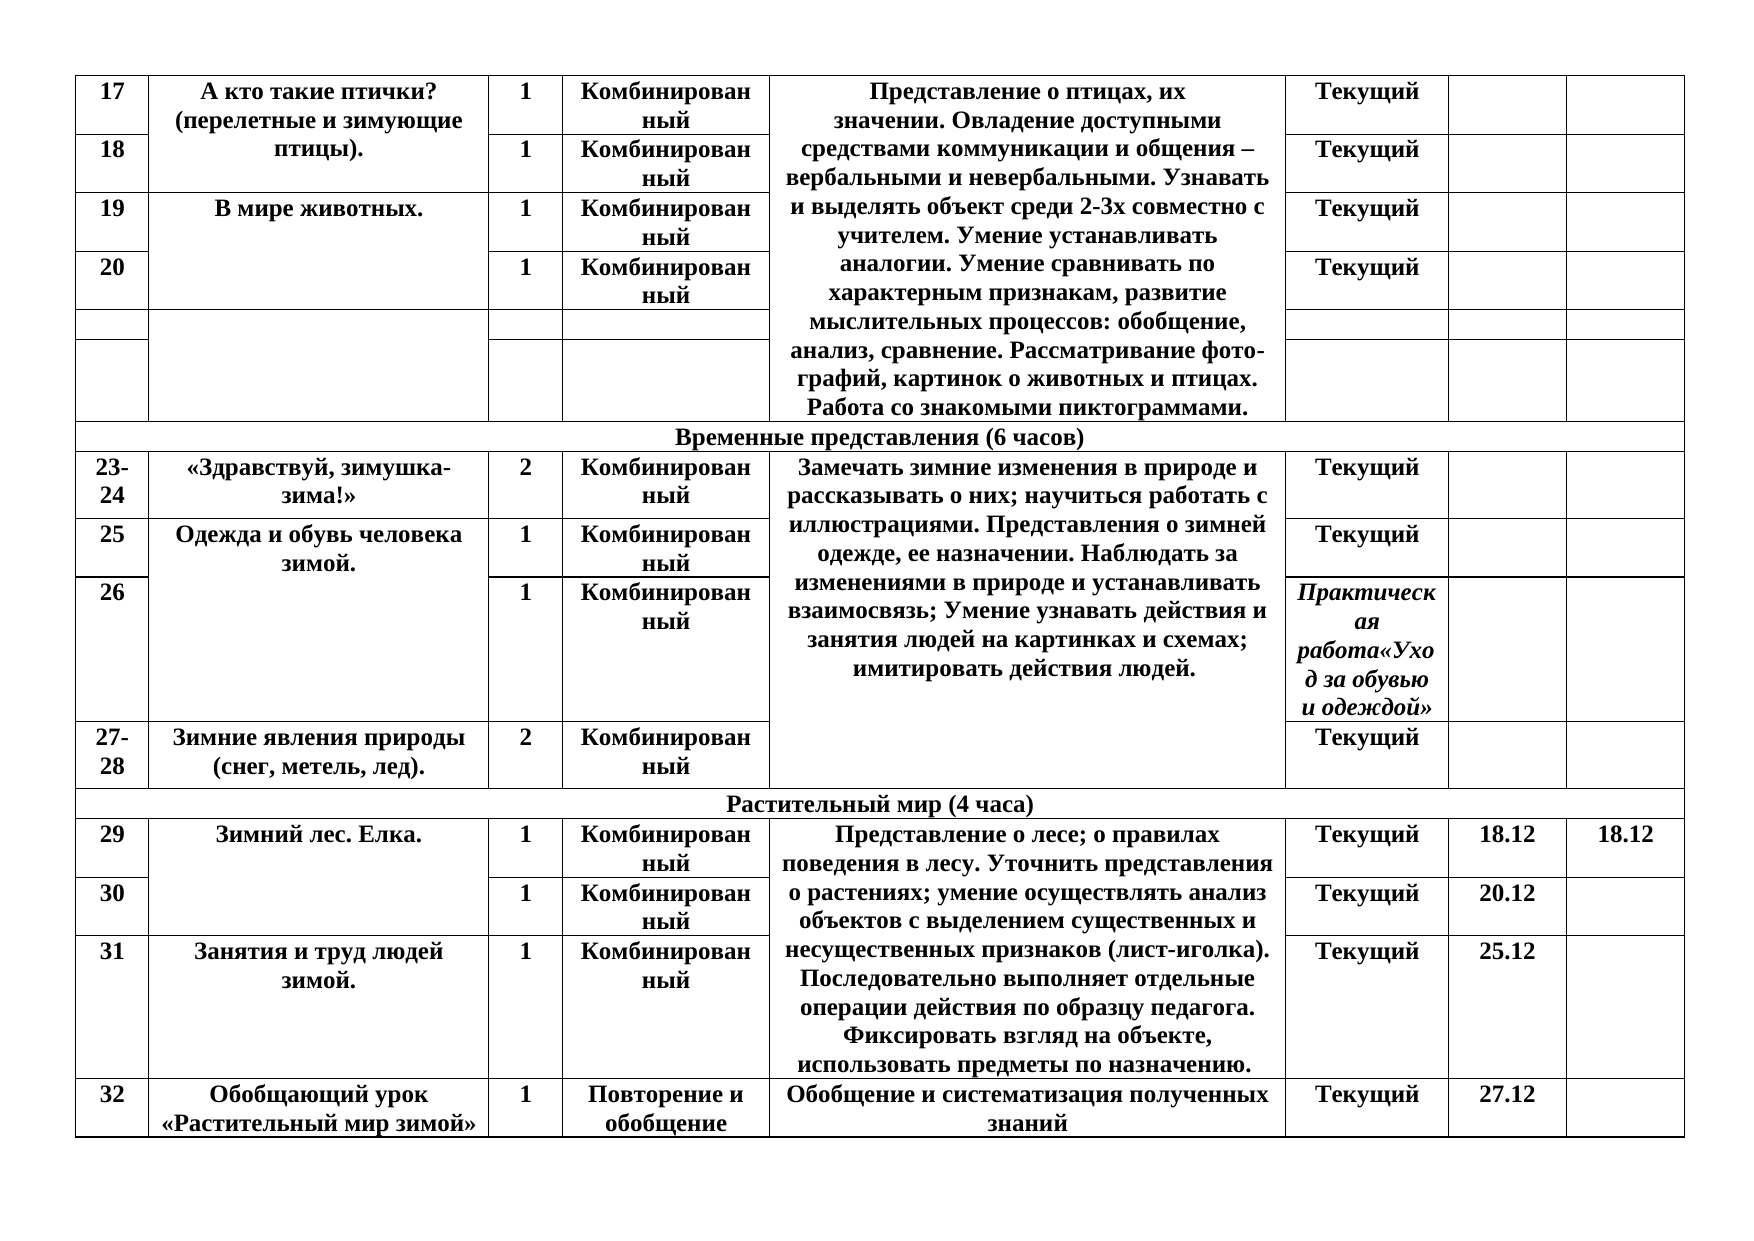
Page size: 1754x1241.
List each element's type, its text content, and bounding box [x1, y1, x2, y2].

table_cell Представление о птицах, их значении. Овладение доступными средствами коммуникации и общения – вербальными и невербальными. Узнавать и выделять объект среди 2-3х совместно с учителем. Умение устанавливать аналогии. Умение сравнивать по характерным признакам, развитие мыслительных процессов: обобщение, анализ, сравнение. Рассматривание фотографий, картинок о животных и птицах. Работа со знакомыми пиктограммами. [770, 76, 1285, 421]
table_cell [1449, 519, 1566, 576]
table_cell 26 [76, 578, 148, 721]
table_cell Комбинированный [563, 819, 769, 877]
table_cell [489, 340, 562, 421]
table_cell [1449, 310, 1566, 339]
table_cell Комбинированный [563, 193, 769, 251]
table_cell Текущий [1286, 452, 1448, 518]
table_cell [1567, 340, 1684, 421]
table_cell Комбинированный [563, 936, 769, 1078]
table_cell Комбинированный [563, 252, 769, 309]
table_cell 29 [76, 819, 148, 877]
table_cell [76, 340, 148, 421]
table_cell 23-24 [76, 452, 148, 518]
table_cell Текущий [1286, 936, 1448, 1078]
table_cell [1449, 135, 1566, 192]
table_cell А кто такие птички? (перелетные и зимующие птицы). [149, 76, 488, 192]
table_cell [1449, 722, 1566, 788]
table_cell 1 [489, 193, 562, 251]
table_cell Одежда и обувь человека зимой. [149, 519, 488, 721]
table_cell 17 [76, 76, 148, 133]
table_cell [1449, 252, 1566, 309]
table_cell 30 [76, 878, 148, 935]
table_cell 20 [76, 252, 148, 309]
table_cell [1449, 340, 1566, 421]
table_cell 32 [76, 1079, 148, 1136]
table_cell Зимний лес. Елка. [149, 819, 488, 935]
table_cell [1567, 452, 1684, 518]
table_cell [1567, 135, 1684, 192]
table_cell 1 [489, 519, 562, 576]
table_cell 18.12 [1449, 819, 1566, 877]
table_cell Комбинированный [563, 878, 769, 935]
table_cell Текущий [1286, 135, 1448, 192]
table_cell Практическая работа«Уход за обувью и одеждой» [1286, 578, 1448, 721]
table_cell [1286, 340, 1448, 421]
table_cell 20.12 [1449, 878, 1566, 935]
table_cell 1 [489, 819, 562, 877]
table_cell 19 [76, 193, 148, 251]
table_cell Текущий [1286, 878, 1448, 935]
table_cell [1567, 722, 1684, 788]
table_cell Комбинированный [563, 452, 769, 518]
table_cell [1449, 578, 1566, 721]
table_cell Замечать зимние изменения в природе и рассказывать о них; научиться работать с иллюстрациями. Представления о зимней одежде, ее назначении. Наблюдать за изменениями в природе и устанавливать взаимосвязь; Умение узнавать действия и занятия людей на картинках и схемах; имитировать действия людей. [770, 452, 1285, 788]
table_cell 27.12 [1449, 1079, 1566, 1136]
table_cell 1 [489, 76, 562, 133]
table_cell «Здравствуй, зимушка-зима!» [149, 452, 488, 518]
table_cell Зимние явления природы (снег, метель, лед). [149, 722, 488, 788]
table_cell Текущий [1286, 252, 1448, 309]
table_cell [1567, 1079, 1684, 1136]
table_cell [1567, 310, 1684, 339]
table_cell [1567, 252, 1684, 309]
table_cell [1567, 193, 1684, 251]
table_cell [1567, 878, 1684, 935]
table_cell 2 [489, 722, 562, 788]
table_cell 1 [489, 1079, 562, 1136]
table_cell Повторение и обобщение [563, 1079, 769, 1136]
table_cell Текущий [1286, 76, 1448, 133]
table_cell [563, 340, 769, 421]
table_cell [1286, 310, 1448, 339]
table_cell Комбинированный [563, 578, 769, 721]
table_cell [563, 310, 769, 339]
table_cell [1449, 76, 1566, 133]
table_cell Текущий [1286, 1079, 1448, 1136]
table_cell Комбинированный [563, 76, 769, 133]
table_cell [1567, 76, 1684, 133]
table_cell Занятия и труд людей зимой. [149, 936, 488, 1078]
table_cell Временные представления (6 часов) [76, 422, 1684, 451]
table_cell Комбинированный [563, 722, 769, 788]
table_cell Текущий [1286, 819, 1448, 877]
table_cell Представление о лесе; о правилах поведения в лесу. Уточнить представления о растениях; умение осуществлять анализ объектов с выделением существенных и несущественных признаков (лист-иголка). Последовательно выполняет отдельные операции действия по образцу педагога. Фиксировать взгляд на объекте, использовать предметы по назначению. [770, 819, 1285, 1078]
table_cell 18.12 [1567, 819, 1684, 877]
table_cell Текущий [1286, 722, 1448, 788]
table_cell 1 [489, 578, 562, 721]
table_cell [1567, 519, 1684, 576]
table_cell 25.12 [1449, 936, 1566, 1078]
table_cell Текущий [1286, 193, 1448, 251]
table_cell [149, 310, 488, 421]
table_cell [1449, 193, 1566, 251]
table_cell [1449, 452, 1566, 518]
table_cell Текущий [1286, 519, 1448, 576]
table_cell Комбинированный [563, 135, 769, 192]
table_cell 1 [489, 878, 562, 935]
table_cell Обобщающий урок «Растительный мир зимой» [149, 1079, 488, 1136]
table_cell [1567, 936, 1684, 1078]
table_cell 25 [76, 519, 148, 576]
table_cell 1 [489, 936, 562, 1078]
table_cell Обобщение и систематизация полученных знаний [770, 1079, 1285, 1136]
table_cell Растительный мир (4 часа) [76, 789, 1684, 818]
table_cell [76, 310, 148, 339]
table_cell 18 [76, 135, 148, 192]
table_cell [1567, 578, 1684, 721]
table_cell 1 [489, 252, 562, 309]
table_cell 27-28 [76, 722, 148, 788]
table_cell Комбинированный [563, 519, 769, 576]
table_cell [489, 310, 562, 339]
table_cell 1 [489, 135, 562, 192]
table_cell В мире животных. [149, 193, 488, 309]
table_cell 31 [76, 936, 148, 1078]
table_cell 2 [489, 452, 562, 518]
